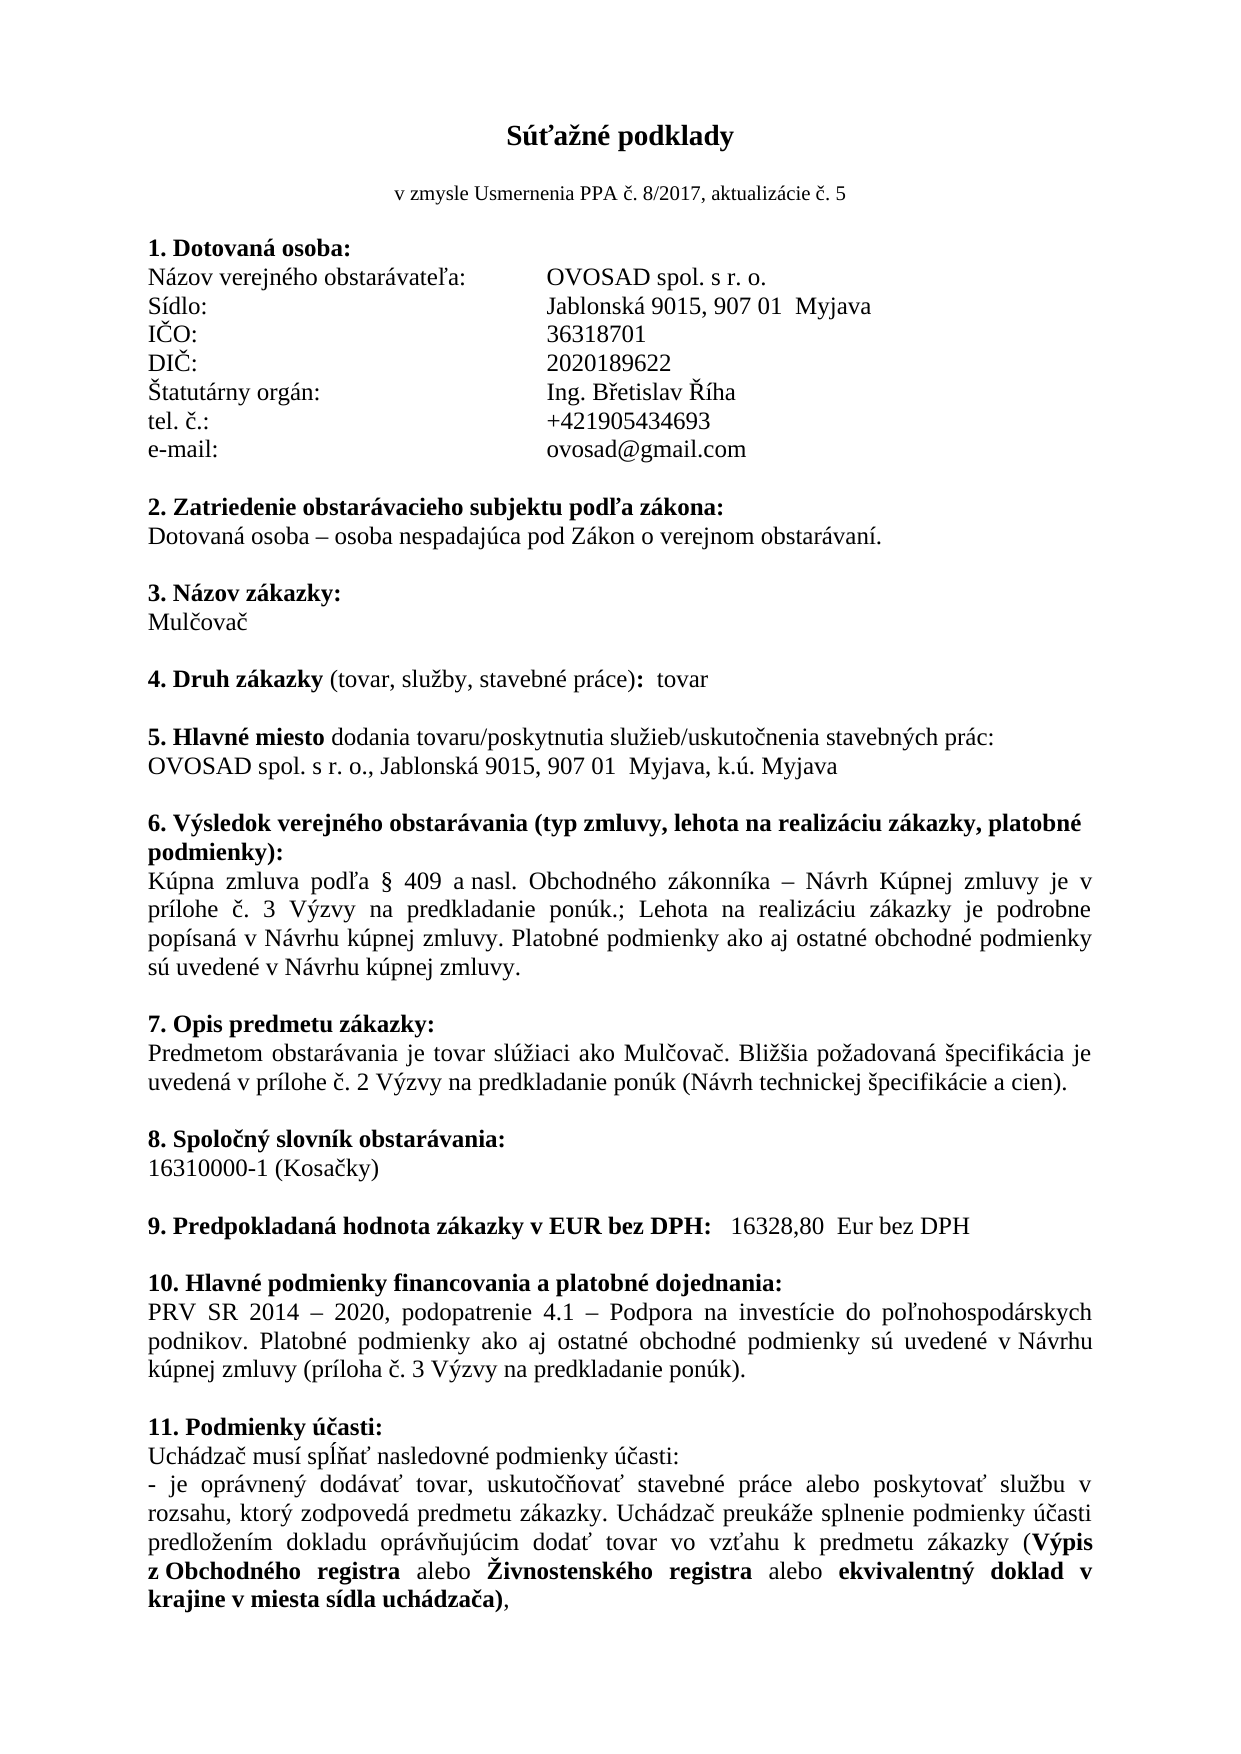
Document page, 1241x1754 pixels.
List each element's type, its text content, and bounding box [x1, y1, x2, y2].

text tel. č.: +421905434693 [148, 406, 1093, 434]
text Štatutárny orgán: Ing. Břetislav Říha [148, 377, 1093, 406]
text Dotovaná osoba – osoba nespadajúca pod Zákon o verejnom obstarávaní. [148, 521, 1093, 549]
text 5. Hlavné miesto dodania tovaru/poskytnutia služieb/uskutočnenia stavebných prác: [148, 722, 1093, 751]
text 6. Výsledok verejného obstarávania (typ zmluvy, lehota na realizáciu zákazky, platobné podmienky): [148, 808, 1093, 866]
text v zmysle Usmernenia PPA č. 8/2017, aktualizácie č. 5 [148, 180, 1093, 204]
text 1. Dotovaná osoba: [148, 233, 1093, 262]
text PRV SR 2014 – 2020, podopatrenie 4.1 – Podpora na investície do poľnohospodárskych podnikov. Platobné podmienky ako aj ostatné obchodné podmienky sú uvedené v Návrhu kúpnej zmluvy (príloha č. 3 Výzvy na predkladanie ponúk). [148, 1297, 1093, 1383]
text Predmetom obstarávania je tovar slúžiaci ako Mulčovač. Bližšia požadovaná špecifikácia je uvedená v prílohe č. 2 Výzvy na predkladanie ponúk (Návrh technickej špecifikácie a cien). [148, 1038, 1093, 1096]
text Uchádzač musí spĺňať nasledovné podmienky účasti: [148, 1441, 1093, 1469]
text OVOSAD spol. s r. o., Jablonská 9015, 907 01 Myjava, k.ú. Myjava [148, 751, 1093, 779]
text IČO: 36318701 [148, 319, 1093, 348]
text 16310000-1 (Kosačky) [148, 1153, 1093, 1182]
text - je oprávnený dodávať tovar, uskutočňovať stavebné práce alebo poskytovať službu v rozsahu, ktorý zodpovedá predmetu zákazky. Uchádzač preukáže splnenie podmienky účasti predložením dokladu oprávňujúcim dodať tovar vo vzťahu k predmetu zákazky (Výpis z Obchodného registra alebo Živnostenského registra alebo ekvivalentný doklad v krajine v miesta sídla uchádzača), [148, 1469, 1093, 1613]
text 11. Podmienky účasti: [148, 1412, 1093, 1441]
text DIČ: 2020189622 [148, 348, 1093, 377]
text e-mail: ovosad@gmail.com [148, 434, 1093, 463]
text Kúpna zmluva podľa § 409 a nasl. Obchodného zákonníka – Návrh Kúpnej zmluvy je v prílohe č. 3 Výzvy na predkladanie ponúk.; Lehota na realizáciu zákazky je podrobne popísaná v Návrhu kúpnej zmluvy. Platobné podmienky ako aj ostatné obchodné podmienky sú uvedené v Návrhu kúpnej zmluvy. [148, 866, 1093, 981]
text 9. Predpokladaná hodnota zákazky v EUR bez DPH: 16328,80 Eur bez DPH [148, 1211, 1093, 1239]
text Názov verejného obstarávateľa: OVOSAD spol. s r. o. [148, 262, 1093, 291]
text 2. Zatriedenie obstarávacieho subjektu podľa zákona: [148, 492, 1093, 521]
text 8. Spoločný slovník obstarávania: [148, 1124, 1093, 1153]
text 7. Opis predmetu zákazky: [148, 1009, 1093, 1038]
text 4. Druh zákazky (tovar, služby, stavebné práce): tovar [148, 664, 1093, 693]
text Mulčovač [148, 607, 1093, 636]
text 3. Názov zákazky: [148, 578, 1093, 607]
text Súťažné podklady [148, 118, 1093, 152]
text Sídlo: Jablonská 9015, 907 01 Myjava [148, 291, 1093, 319]
text 10. Hlavné podmienky financovania a platobné dojednania: [148, 1268, 1093, 1297]
